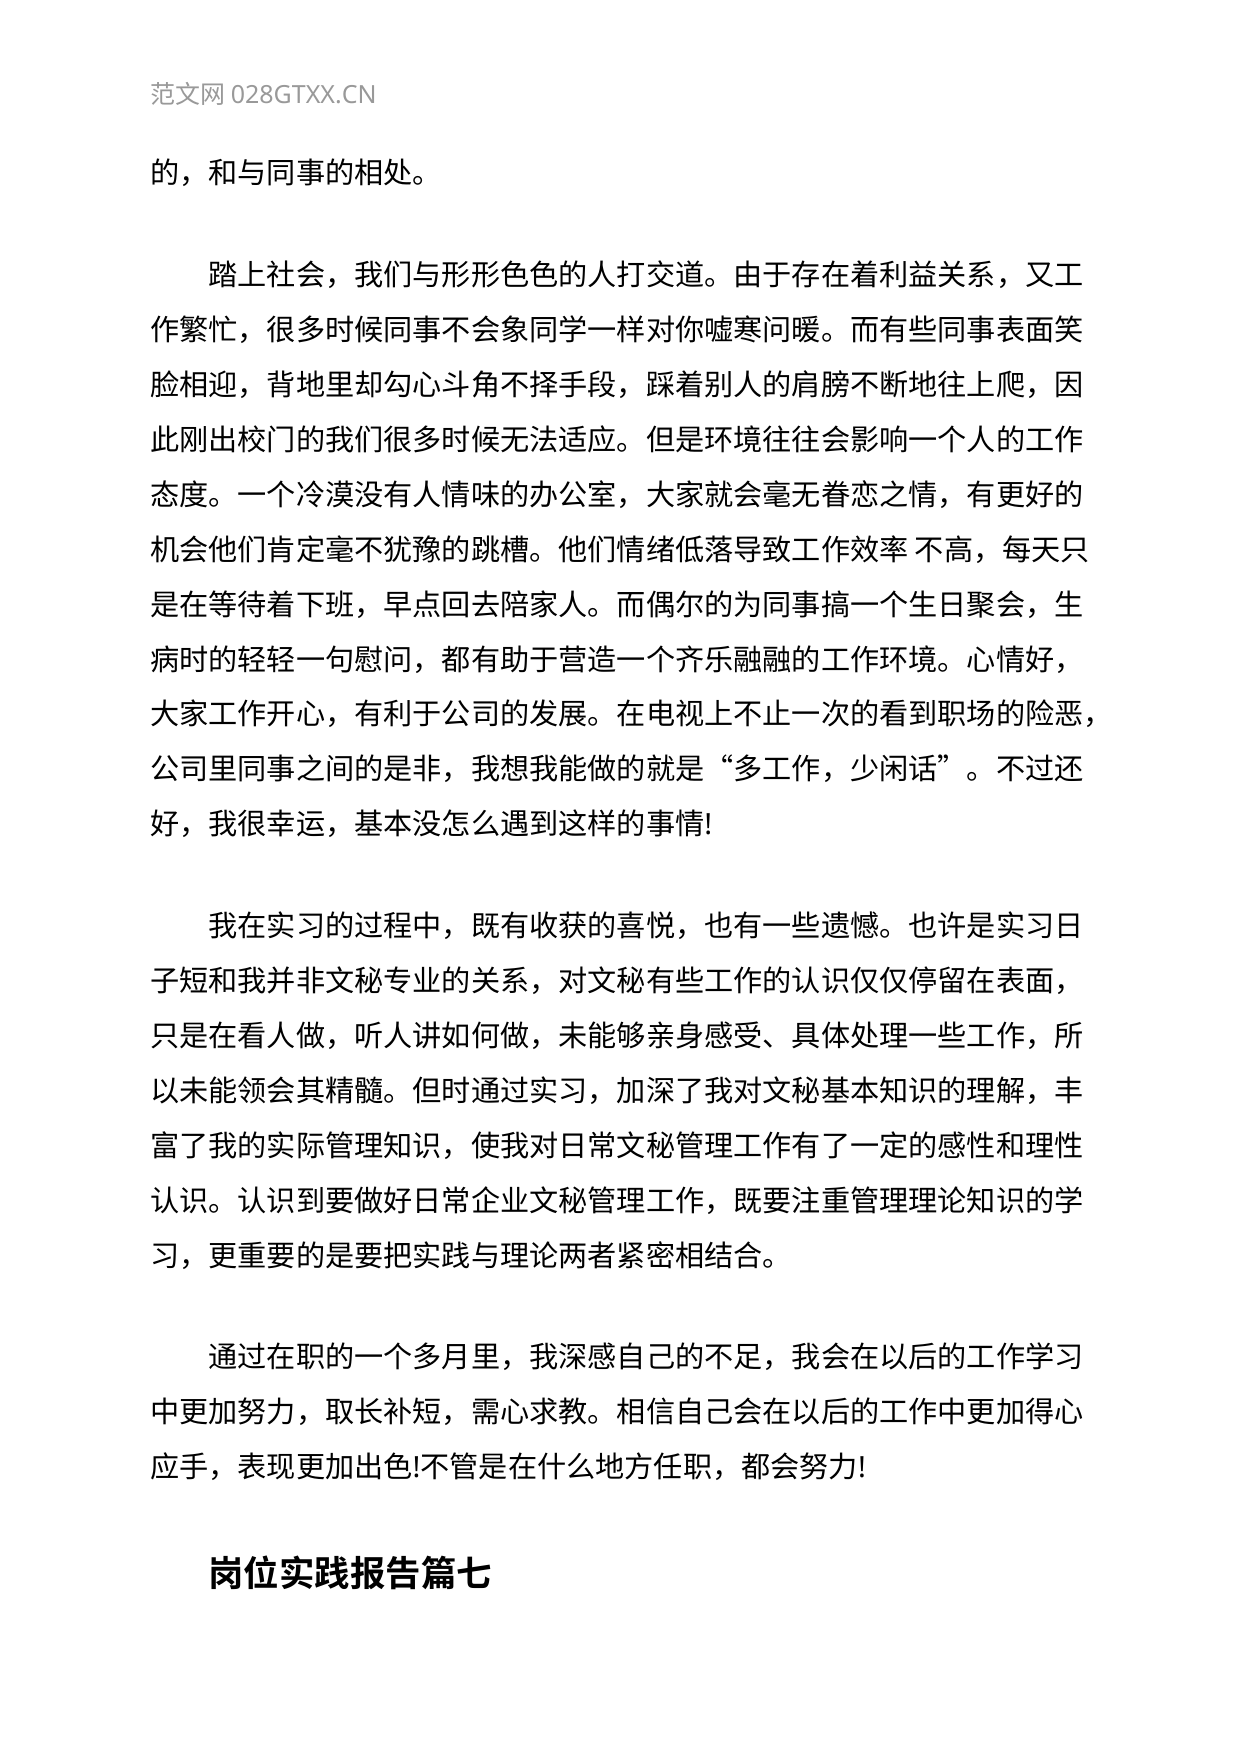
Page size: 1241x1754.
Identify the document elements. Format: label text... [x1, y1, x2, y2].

text 踏上社会，我们与形形色色的人打交道。由于存在着利益关系，又工作繁忙，很多时候同事不会象同学一样对你嘘寒问暖。而有些同事表面笑脸相迎，背地里却勾心斗角不择手段，踩着别人的肩膀不断地往上爬，因此刚出校门的我们很多时候无法适应。但是环境往往会影响一个人的工作态度。一个冷漠没有人情味的办公室，大家就会毫无眷恋之情，有更好的机会他们肯定毫不犹豫的跳槽。他们情绪低落导致工作效率 不高，每天只是在等待着下班，早点回去陪家人。而偶尔的为同事搞一个生日聚会，生病时的轻轻一句慰问，都有助于营造一个齐乐融融的工作环境。心情好，大家工作开心，有利于公司的发展。在电视上不止一次的看到职场的险恶，公司里同事之间的是非，我想我能做的就是“多工作，少闲话”。不过还好，我很幸运，基本没怎么遇到这样的事情! [150, 252, 1090, 843]
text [150, 150, 1090, 192]
text 岗位实践报告篇七 [150, 1546, 1090, 1597]
text 通过在职的一个多月里，我深感自己的不足，我会在以后的工作学习中更加努力，取长补短，需心求教。相信自己会在以后的工作中更加得心应手，表现更加出色!不管是在什么地方任职，都会努力! [150, 1334, 1090, 1486]
text 我在实习的过程中，既有收获的喜悦，也有一些遗憾。也许是实习日子短和我并非文秘专业的关系，对文秘有些工作的认识仅仅停留在表面，只是在看人做，听人讲如何做，未能够亲身感受、具体处理一些工作，所以未能领会其精髓。但时通过实习，加深了我对文秘基本知识的理解，丰富了我的实际管理知识，使我对日常文秘管理工作有了一定的感性和理性认识。认识到要做好日常企业文秘管理工作，既要注重管理理论知识的学习，更重要的是要把实践与理论两者紧密相结合。 [150, 903, 1090, 1274]
